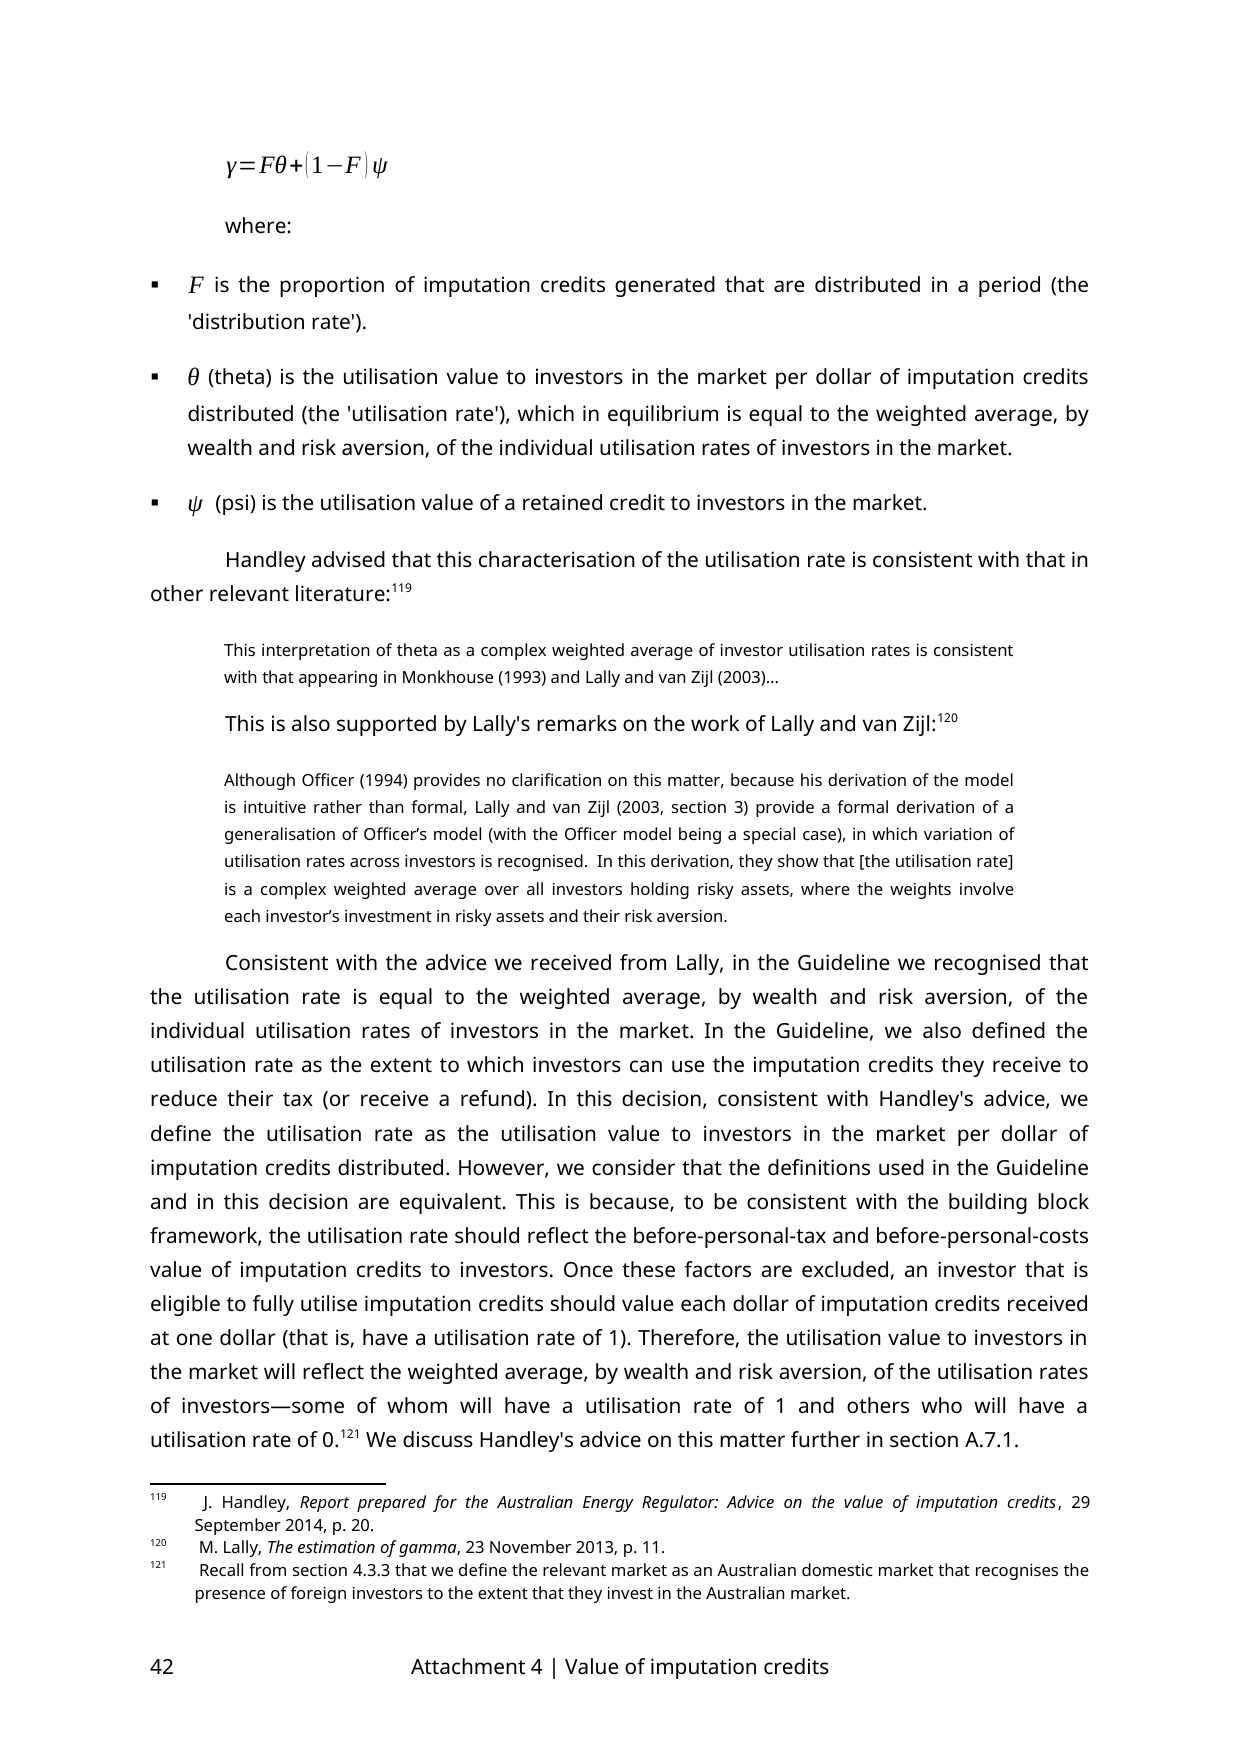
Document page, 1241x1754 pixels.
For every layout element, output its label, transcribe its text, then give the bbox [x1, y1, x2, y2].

text Handley advised that this characterisation of the utilisation rate is consistent with that in other relevant literature: [150, 545, 1090, 608]
text Consistent with the advice we received from Lally, in the Guideline we recognised that the utilisation rate is equal to the weighted average, by wealth and risk aversion, of the individual utilisation rates of investors in the market. In the Guideline, we also defined the utilisation rate as the extent to which investors can use the imputation credits they receive to reduce their tax (or receive a refund). In this decision, consistent with Handley's advice, we define the utilisation rate as the utilisation value to investors in the market per dollar of imputation credits distributed. However, we consider that the definitions used in the Guideline and in this decision are equivalent. This is because, to be consistent with the building block framework, the utilisation rate should reflect the before-personal-tax and before-personal-costs value of imputation credits to investors. Once these factors are excluded, an investor that is eligible to fully utilise imputation credits should value each dollar of imputation credits received at one dollar (that is, have a utilisation rate of 1). Therefore, the utilisation value to investors in the market will reflect the weighted average, by wealth and risk aversion, of the utilisation rates of investors—some of whom will have a utilisation rate of 1 and others who will have a utilisation rate of 0. We discuss Handley's advice on this matter further in section A.7.1. [150, 948, 1090, 1454]
text This interpretation of theta as a complex weighted average of investor utilisation rates is consistent with that appearing in Monkhouse (1993) and Lally and van Zijl (2003)… [224, 638, 1015, 688]
text where: [150, 211, 1090, 240]
list (psi) is the utilisation value of a retained credit to investors in the market. [150, 488, 1090, 519]
text This is also supported by Lally's remarks on the work of Lally and van Zijl: [150, 709, 1090, 738]
text Although Officer (1994) provides no clarification on this matter, because his derivation of the model is intuitive rather than formal, Lally and van Zijl (2003, section 3) provide a formal derivation of a generalisation of Officer’s model (with the Officer model being a special case), in which variation of utilisation rates across investors is recognised. In this derivation, they show that [the utilisation rate] is a complex weighted average over all investors holding risky assets, where the weights involve each investor’s investment in risky assets and their risk aversion. [224, 768, 1015, 927]
list is the proportion of imputation credits generated that are distributed in a period (the 'distribution rate'). [150, 270, 1090, 336]
list (theta) is the utilisation value to investors in the market per dollar of imputation credits distributed (the 'utilisation rate'), which in equilibrium is equal to the weighted average, by wealth and risk aversion, of the individual utilisation rates of investors in the market. [150, 362, 1090, 461]
